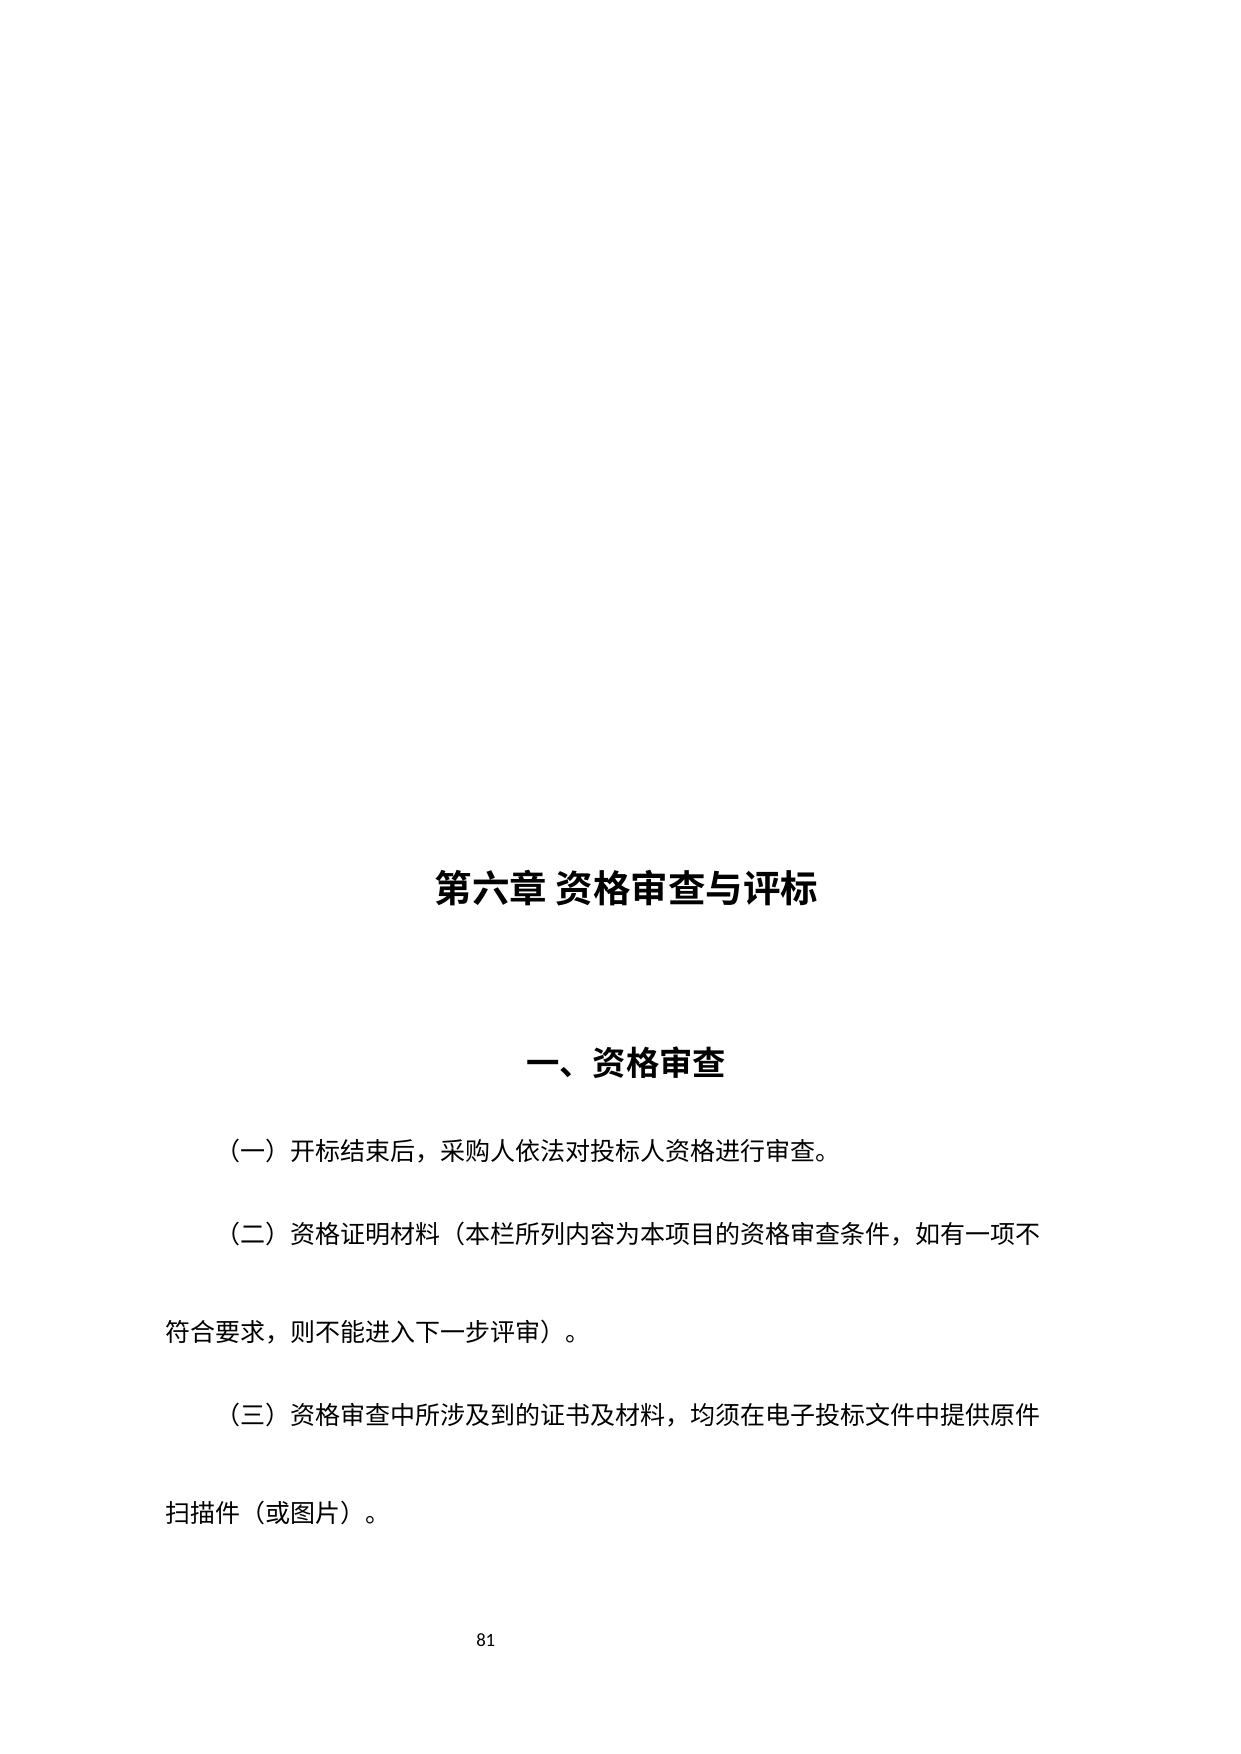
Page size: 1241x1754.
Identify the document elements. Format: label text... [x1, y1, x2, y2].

text 一、资格审查 [165, 1028, 1087, 1093]
text （一）开标结束后，采购人依法对投标人资格进行审查。 [165, 1117, 1087, 1182]
text （三）资格审查中所涉及到的证书及材料，均须在电子投标文件中提供原件扫描件（或图片）。 [165, 1381, 1043, 1544]
text 第六章 资格审查与评标 [165, 853, 1087, 918]
text （二）资格证明材料（本栏所列内容为本项目的资格审查条件，如有一项不符合要求，则不能进入下一步评审）。 [165, 1201, 1043, 1363]
